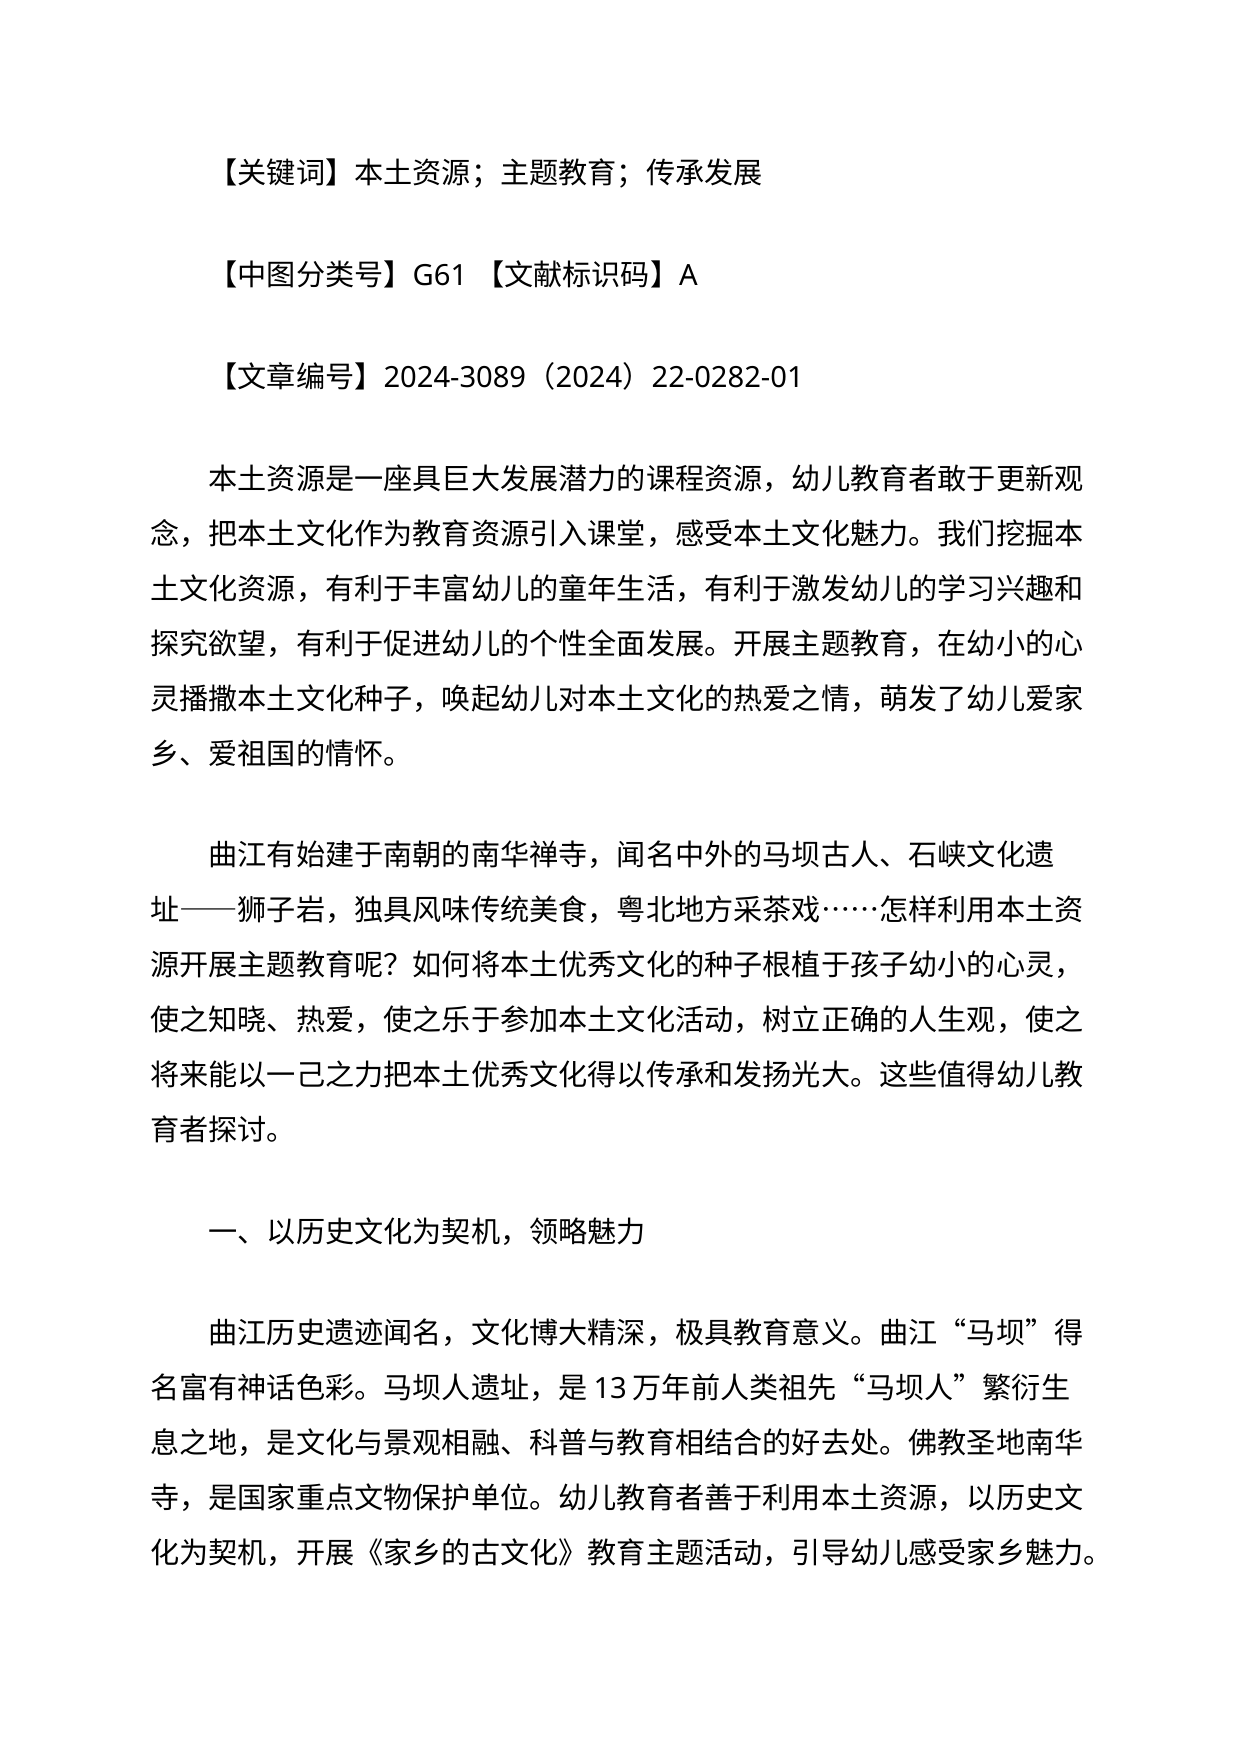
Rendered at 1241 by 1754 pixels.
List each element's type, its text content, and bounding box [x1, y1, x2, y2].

text 曲江有始建于南朝的南华禅寺，闻名中外的马坝古人、石峡文化遗址――狮子岩，独具风味传统美食，粤北地方采茶戏……怎样利用本土资源开展主题教育呢？如何将本土优秀文化的种子根植于孩子幼小的心灵，使之知晓、热爱，使之乐于参加本土文化活动，树立正确的人生观，使之将来能以一己之力把本土优秀文化得以传承和发扬光大。这些值得幼儿教育者探讨。 [150, 832, 1090, 1149]
text 本土资源是一座具巨大发展潜力的课程资源，幼儿教育者敢于更新观念，把本土文化作为教育资源引入课堂，感受本土文化魅力。我们挖掘本土文化资源，有利于丰富幼儿的童年生活，有利于激发幼儿的学习兴趣和探究欲望，有利于促进幼儿的个性全面发展。开展主题教育，在幼小的心灵播撒本土文化种子，唤起幼儿对本土文化的热爱之情，萌发了幼儿爱家乡、爱祖国的情怀。 [150, 456, 1090, 772]
text 【文章编号】2024-3089（2024）22-0282-01 [150, 354, 1090, 396]
text 一、以历史文化为契机，领略魅力 [150, 1208, 1090, 1251]
text 【关键词】本土资源；主题教育；传承发展 [150, 150, 1090, 192]
text 【中图分类号】G61 【文献标识码】A [150, 252, 1090, 294]
text 曲江历史遗迹闻名，文化博大精深，极具教育意义。曲江“马坝”得名富有神话色彩。马坝人遗址，是13万年前人类祖先“马坝人”繁衍生息之地，是文化与景观相融、科普与教育相结合的好去处。佛教圣地南华寺，是国家重点文物保护单位。幼儿教育者善于利用本土资源，以历史文化为契机，开展《家乡的古文化》教育主题活动，引导幼儿感受家乡魅力。 [150, 1310, 1090, 1572]
